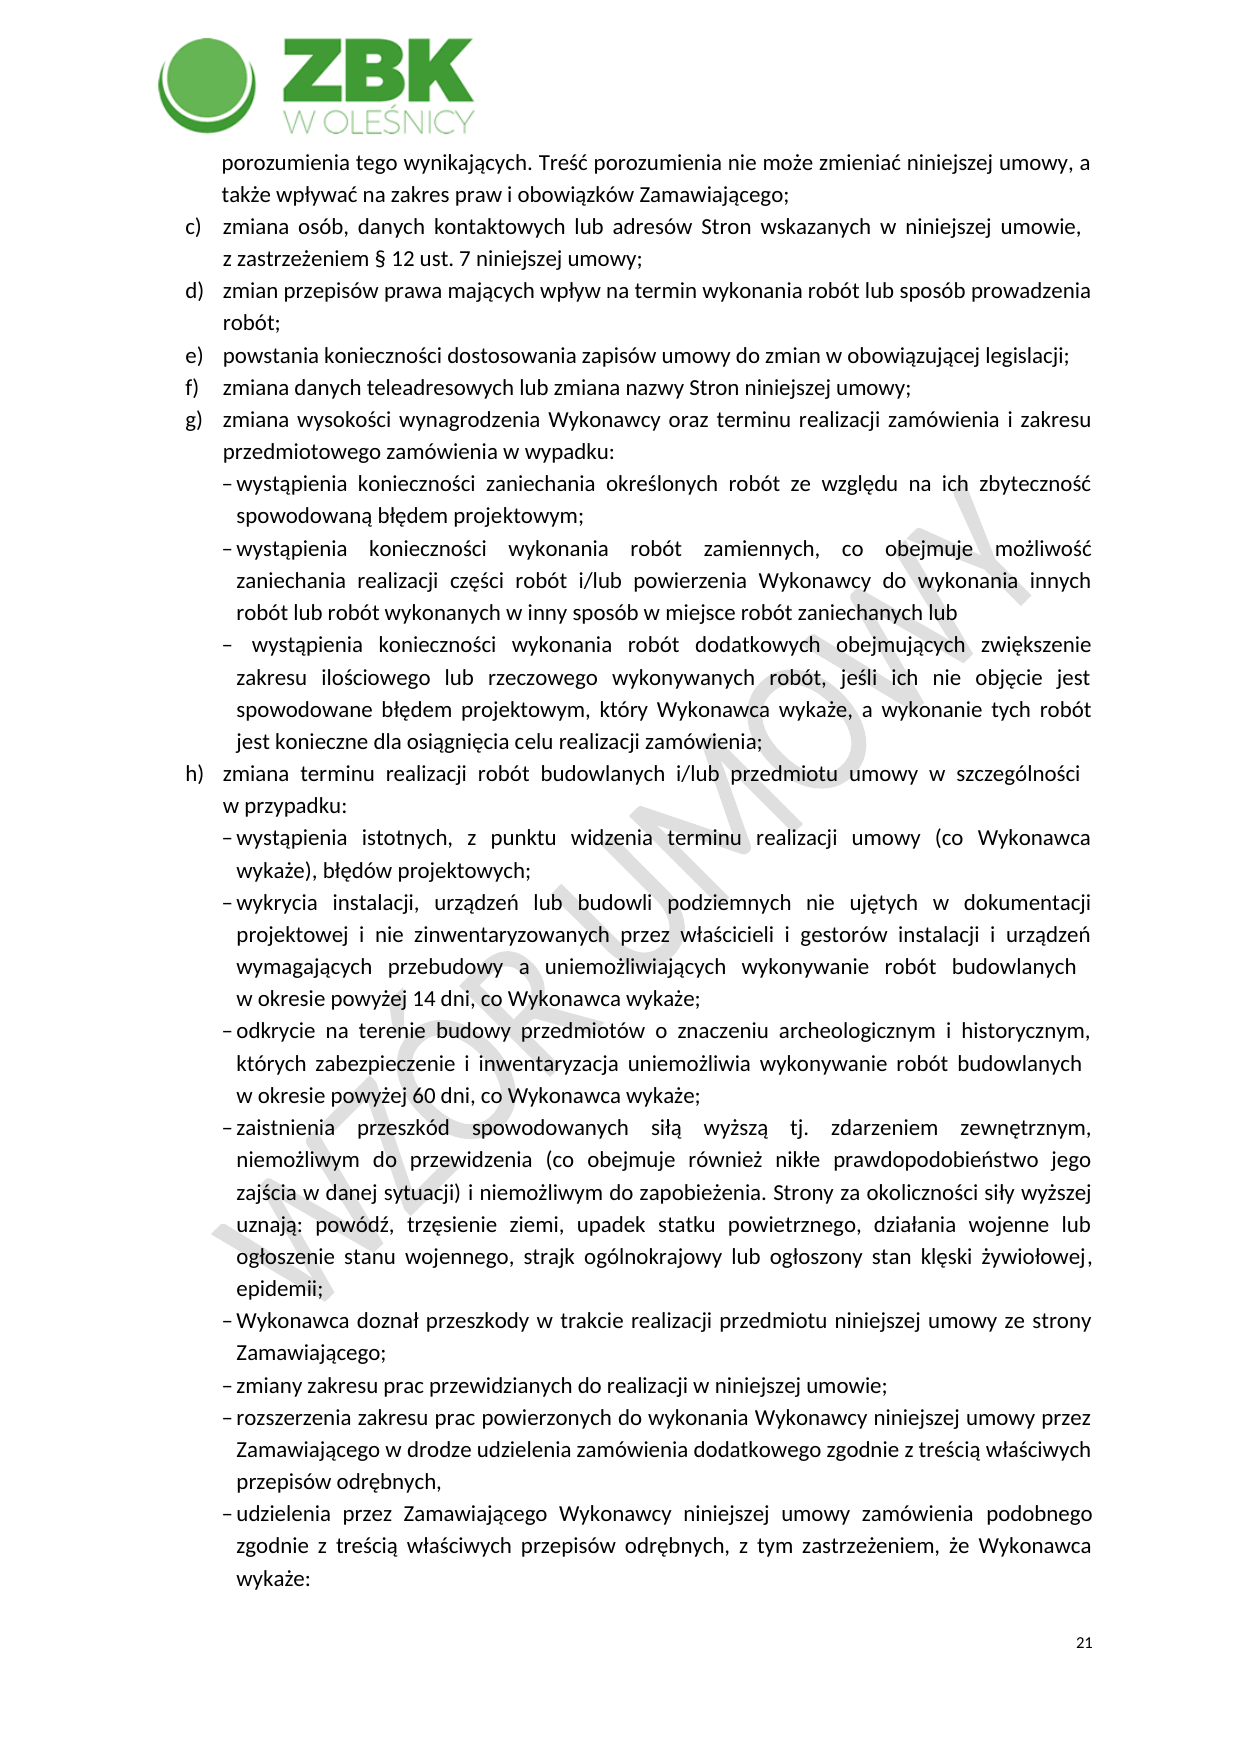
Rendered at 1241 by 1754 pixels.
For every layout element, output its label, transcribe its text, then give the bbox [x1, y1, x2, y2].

list zmiana terminu realizacji robót budowlanych i/lub przedmiotu umowy w szczególności w przypadku: [185, 759, 1093, 819]
list udzielenia przez Zamawiającego Wykonawcy niniejszej umowy zamówienia podobnego zgodnie z treścią właściwych przepisów odrębnych, z tym zastrzeżeniem, że Wykonawca wykaże: [221, 1499, 1093, 1592]
list Wykonawca doznał przeszkody w trakcie realizacji przedmiotu niniejszej umowy ze strony Zamawiającego; [221, 1306, 1093, 1367]
list zmiana wysokości wynagrodzenia Wykonawcy oraz terminu realizacji zamówienia i zakresu przedmiotowego zamówienia w wypadku: [185, 405, 1093, 465]
list odkrycie na terenie budowy przedmiotów o znaczeniu archeologicznym i historycznym, których zabezpieczenie i inwentaryzacja uniemożliwia wykonywanie robót budowlanych w okresie powyżej 60 dni, co Wykonawca wykaże; [221, 1017, 1093, 1109]
list powstania konieczności dostosowania zapisów umowy do zmian w obowiązującej legislacji; [185, 341, 1093, 369]
list zaistnienia przeszkód spowodowanych siłą wyższą tj. zdarzeniem zewnętrznym, niemożliwym do przewidzenia (co obejmuje również nikłe prawdopodobieństwo jego zajścia w danej sytuacji) i niemożliwym do zapobieżenia. Strony za okoliczności siły wyższej uznają: powódź, trzęsienie ziemi, upadek statku powietrznego, działania wojenne lub ogłoszenie stanu wojennego, strajk ogólnokrajowy lub ogłoszony stan klęski żywiołowej, epidemii; [221, 1113, 1093, 1302]
list wystąpienia konieczności zaniechania określonych robót ze względu na ich zbyteczność spowodowaną błędem projektowym; [221, 469, 1093, 530]
list zmian przepisów prawa mających wpływ na termin wykonania robót lub sposób prowadzenia robót; [185, 276, 1093, 337]
list zmiana danych teleadresowych lub zmiana nazwy Stron niniejszej umowy; [185, 373, 1093, 401]
picture [147, 29, 486, 142]
list wystąpienia konieczności wykonania robót dodatkowych obejmujących zwiększenie zakresu ilościowego lub rzeczowego wykonywanych robót, jeśli ich nie objęcie jest spowodowane błędem projektowym, który Wykonawca wykaże, a wykonanie tych robót jest konieczne dla osiągnięcia celu realizacji zamówienia; [221, 630, 1093, 755]
list zmiany zakresu prac przewidzianych do realizacji w niniejszej umowie; [221, 1371, 1093, 1399]
list rozszerzenia zakresu prac powierzonych do wykonania Wykonawcy niniejszej umowy przez Zamawiającego w drodze udzielenia zamówienia dodatkowego zgodnie z treścią właściwych przepisów odrębnych, [221, 1403, 1093, 1495]
list wystąpienia konieczności wykonania robót zamiennych, co obejmuje możliwość zaniechania realizacji części robót i/lub powierzenia Wykonawcy do wykonania innych robót lub robót wykonanych w inny sposób w miejsce robót zaniechanych lub [221, 534, 1093, 626]
list zmiana osób, danych kontaktowych lub adresów Stron wskazanych w niniejszej umowie, z zastrzeżeniem § 12 ust. 7 niniejszej umowy; [185, 212, 1093, 272]
list wykrycia instalacji, urządzeń lub budowli podziemnych nie ujętych w dokumentacji projektowej i nie zinwentaryzowanych przez właścicieli i gestorów instalacji i urządzeń wymagających przebudowy a uniemożliwiających wykonywanie robót budowlanych w okresie powyżej 14 dni, co Wykonawca wykaże; [221, 888, 1093, 1012]
list wystąpienia istotnych, z punktu widzenia terminu realizacji umowy (co Wykonawca wykaże), błędów projektowych; [221, 823, 1093, 884]
